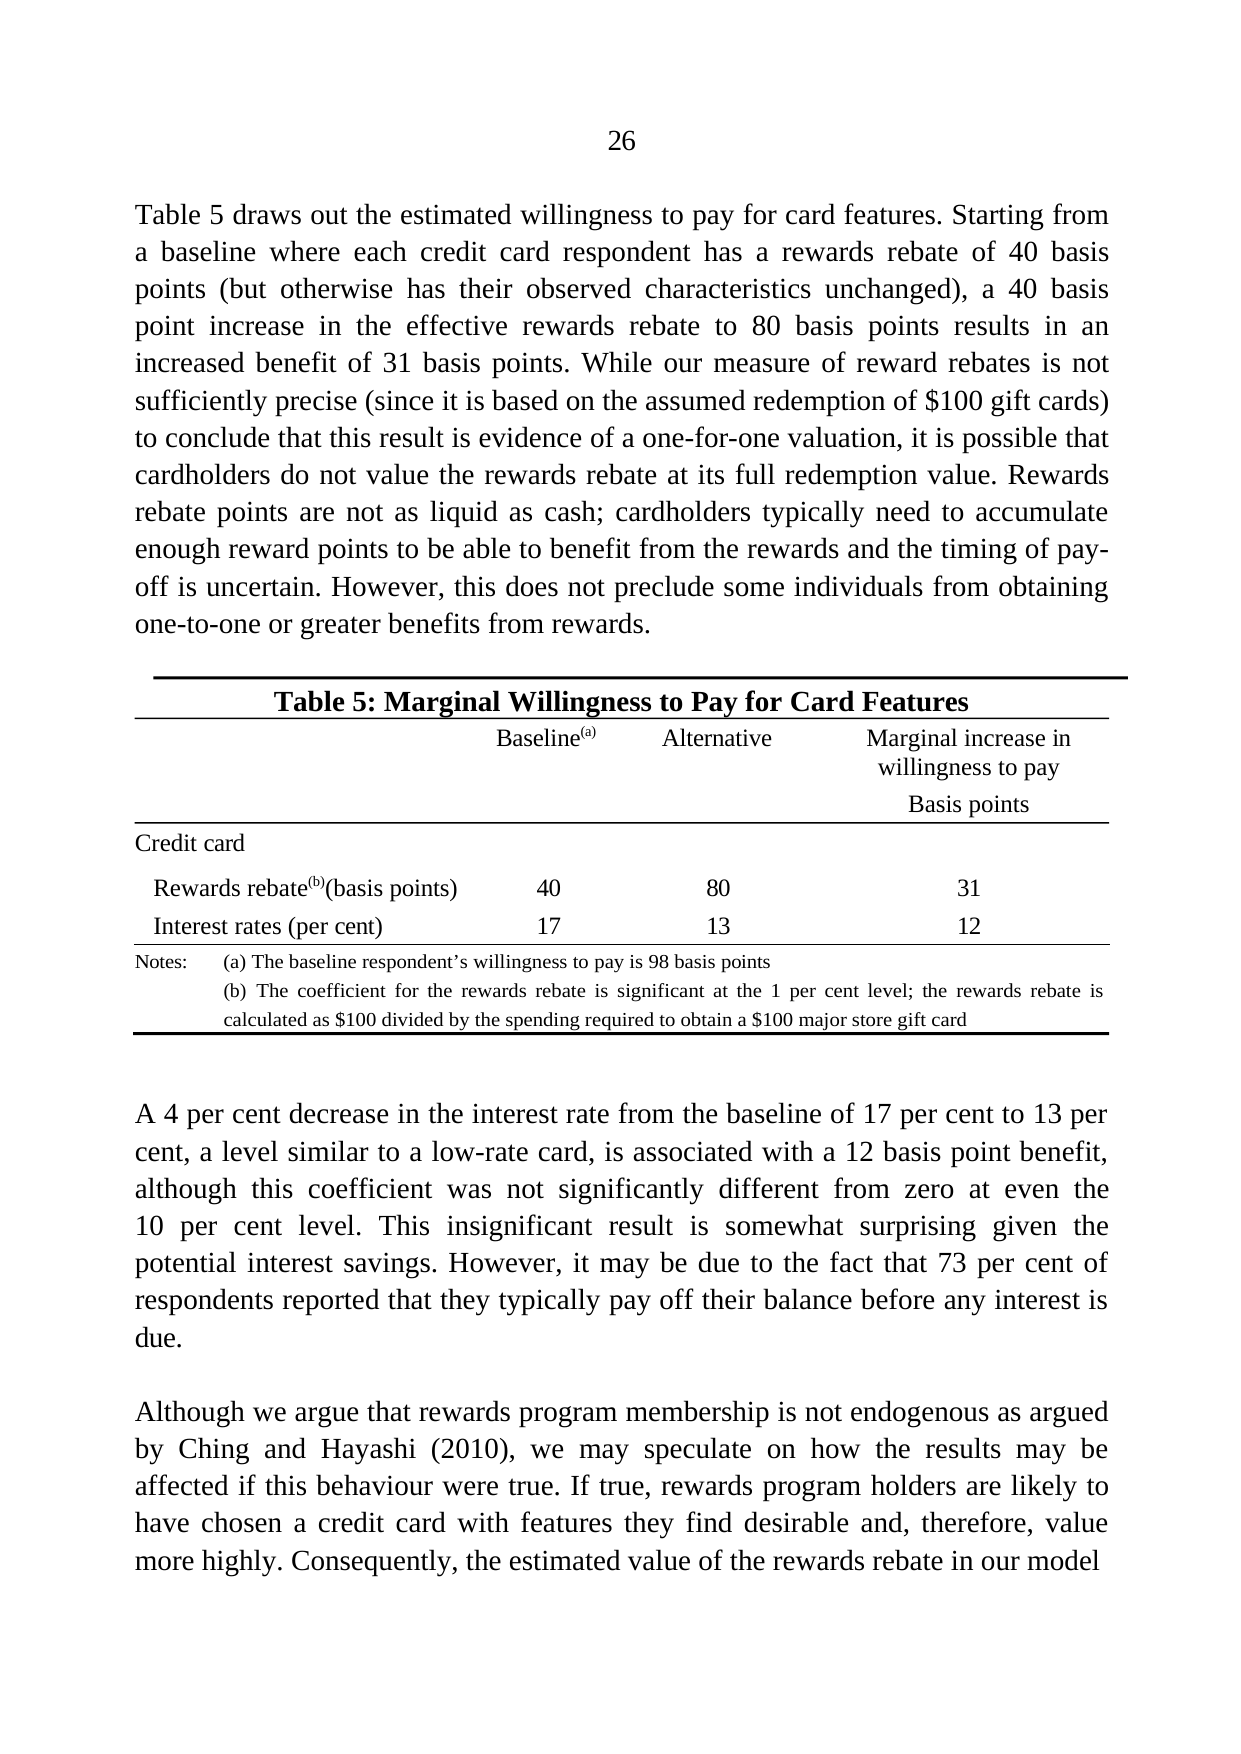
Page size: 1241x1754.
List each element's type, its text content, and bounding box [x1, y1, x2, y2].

table_cell Interest rates (per cent) [134, 907, 499, 943]
text Although we argue that rewards program membership is not endogenous as argued by Ching and Hayashi (2010), we may speculate on how the results may be affected if this behaviour were true. If true, rewards program holders are likely to have chosen a credit card with features they find desirable and, therefore, value more highly. Consequently, the estimated value of the rewards rebate in our model [134, 1394, 1110, 1576]
subtitle Table 5: Marginal Willingness to Pay for Card Features [273, 684, 1121, 717]
text Credit card [134, 828, 251, 856]
table_header Rewards rebate(b)(basis points) [134, 870, 499, 907]
table_header 31 [844, 870, 1110, 907]
text Table 5 draws out the estimated willingness to pay for card features. Starting from a baseline where each credit card respondent has a rewards rebate of 40 basis points (but otherwise has their observed characteristics unchanged), a 40 basis point increase in the effective rewards rebate to 80 basis points results in an increased benefit of 31 basis points. While our measure of reward rebates is not sufficiently precise (since it is based on the assumed redemption of $100 gift cards) to conclude that this result is evidence of a one-for-one valuation, it is possible that cardholders do not value the rewards rebate at its full redemption value. Rewards rebate points are not as liquid as cash; cardholders typically need to accumulate enough reward points to be able to benefit from the rewards and the timing of pay- off is uncertain. However, this does not preclude some individuals from obtaining one-to-one or greater benefits from rewards. [134, 197, 1110, 639]
table_cell 13 [634, 907, 844, 943]
text A 4 per cent decrease in the interest rate from the baseline of 17 per cent to 13 per cent, a level similar to a low-rate card, is associated with a 12 basis point benefit, although this coefficient was not significantly different from zero at even the 10 per cent level. This insignificant result is somewhat surprising given the potential interest savings. However, it may be due to the fact that 73 per cent of respondents reported that they typically pay off their balance before any interest is due. [134, 1097, 1110, 1353]
table_header 80 [634, 870, 844, 907]
list The coefficient for the rewards rebate is significant at the 1 per cent level; the rewards rebate is calculated as $100 divided by the spending required to obtain a $100 major store gift card [223, 979, 1110, 1031]
text Baseline(a) Alternative Marginal increase in [496, 723, 1121, 752]
table_cell 12 [844, 907, 1110, 943]
table_cell 17 [499, 907, 634, 943]
text willingness to pay Basis points [878, 752, 1109, 818]
table_header 40 [499, 870, 634, 907]
text Notes: (a) The baseline respondent’s willingness to pay is 98 basis points [134, 949, 1121, 972]
